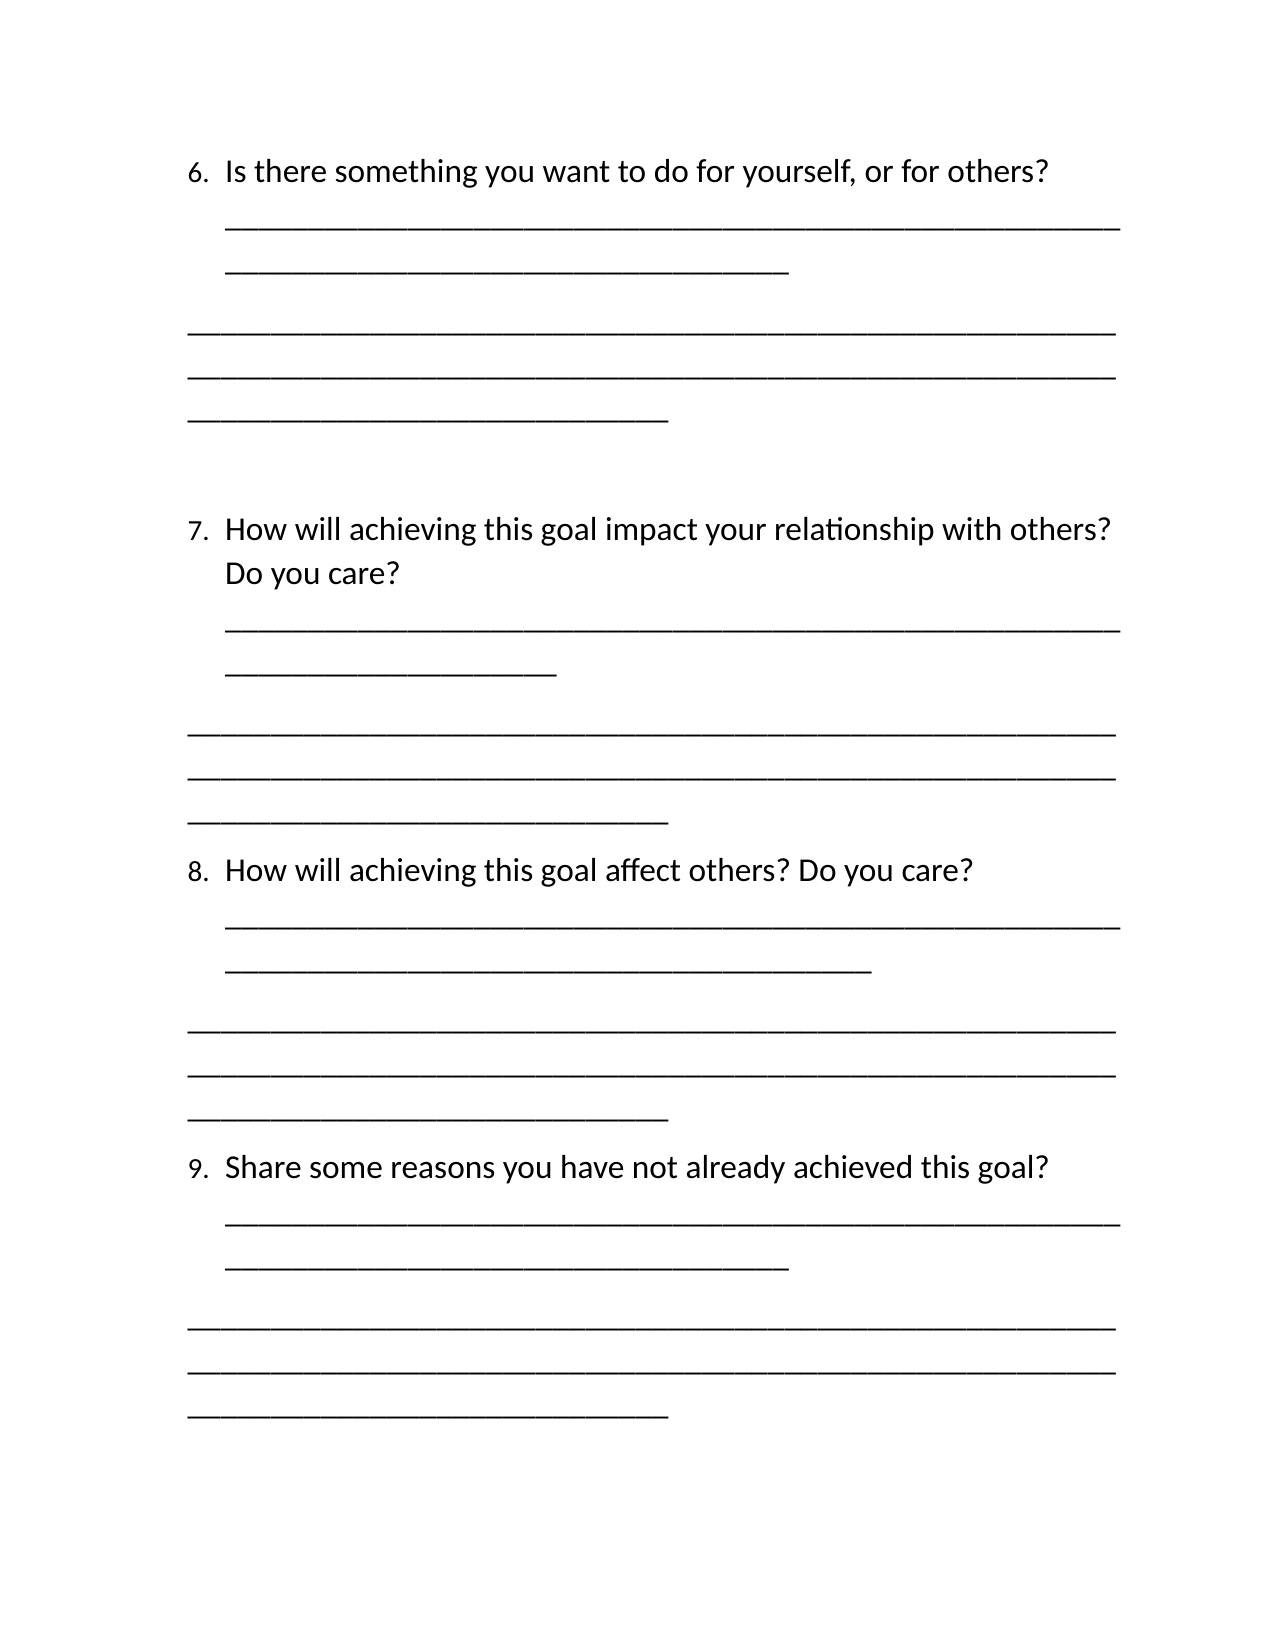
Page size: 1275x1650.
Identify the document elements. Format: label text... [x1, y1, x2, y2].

list How will achieving this goal affect others? Do you care? _____________________________________________________________________________________________ [187, 849, 1125, 977]
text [187, 1294, 1125, 1423]
text _____________________________________________________________________________________________________________________________________________ [187, 700, 1125, 829]
text _____________________________________________________________________________________________________________________________________________ [187, 997, 1125, 1126]
list Share some reasons you have not already achieved this goal? ________________________________________________________________________________________ [187, 1146, 1125, 1274]
list How will achieving this goal impact your relationship with others? Do you care? __________________________________________________________________________ [187, 508, 1125, 680]
text _____________________________________________________________________________________________________________________________________________ [187, 298, 1125, 427]
list Is there something you want to do for yourself, or for others? ________________________________________________________________________________________ [187, 150, 1125, 279]
